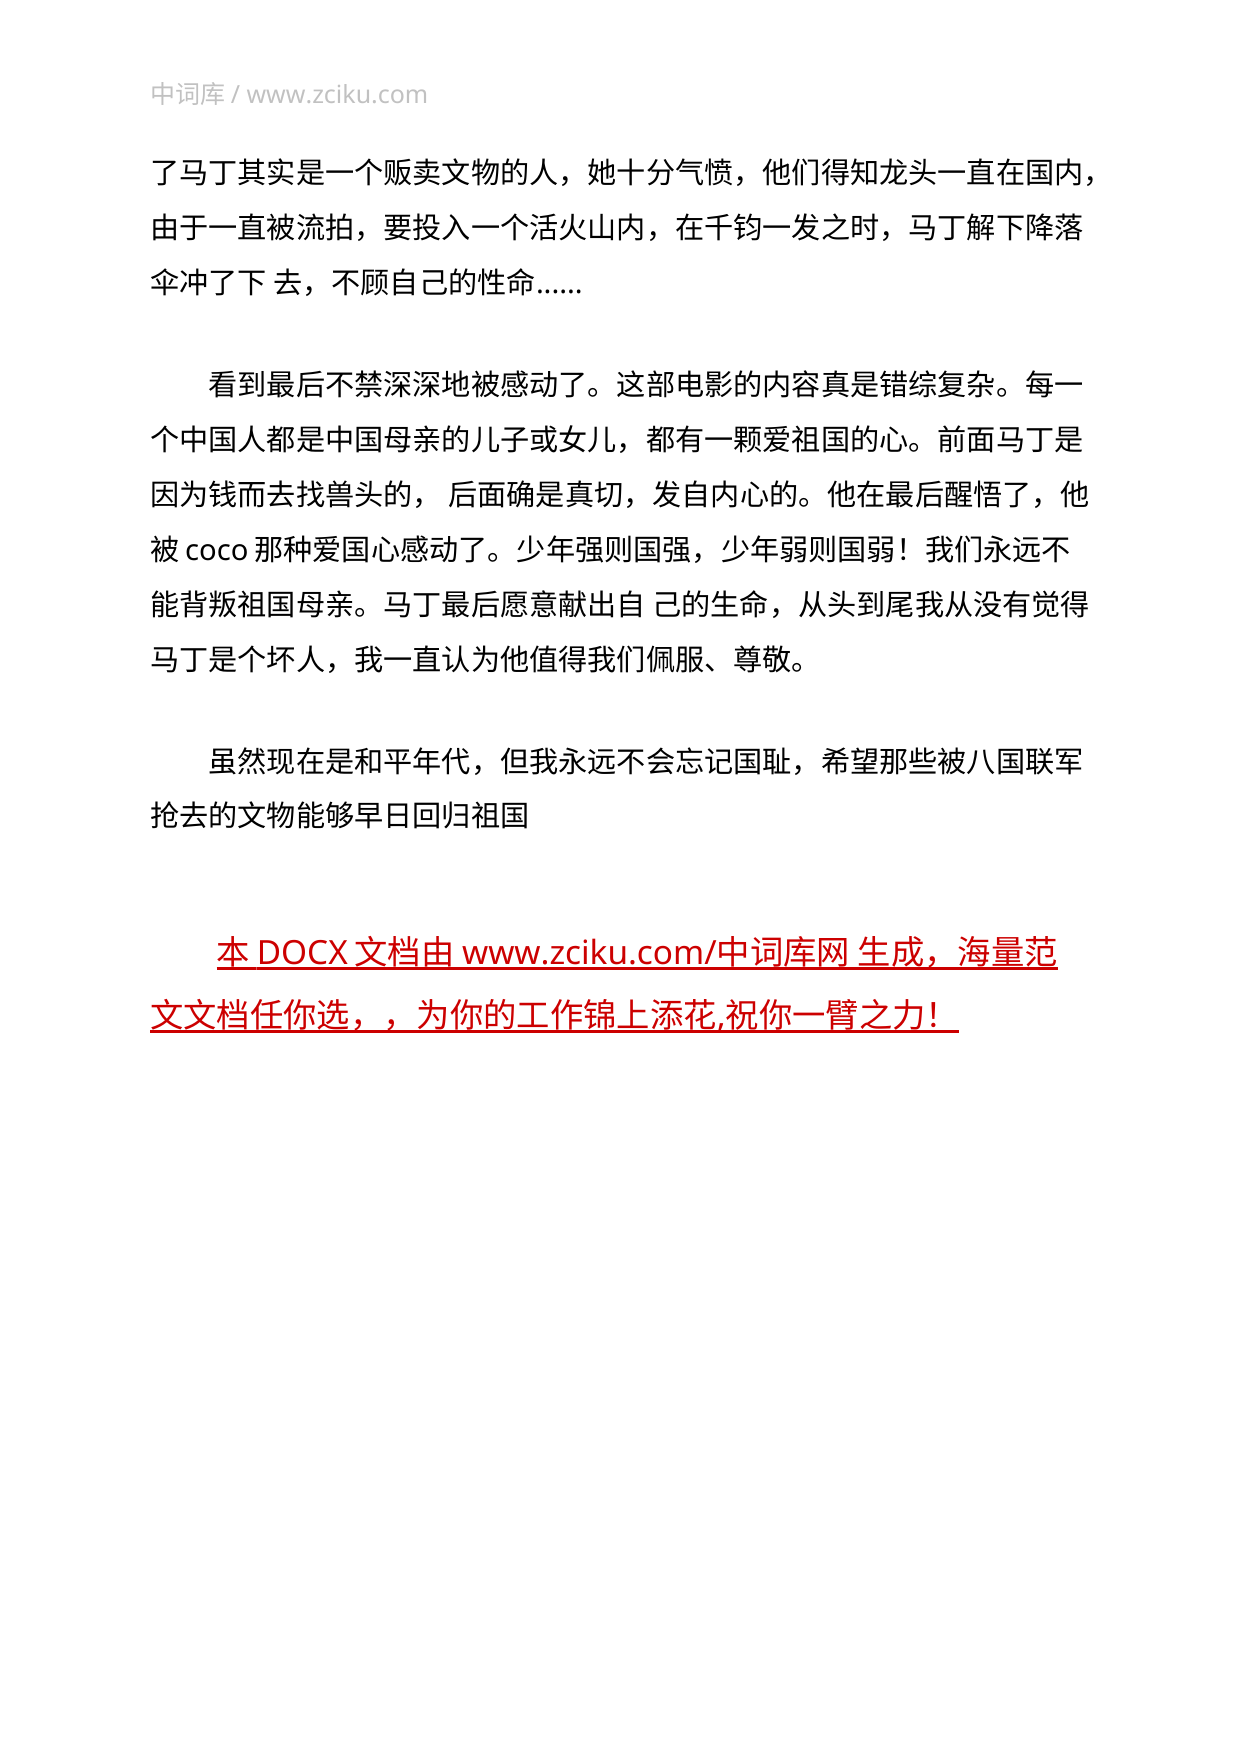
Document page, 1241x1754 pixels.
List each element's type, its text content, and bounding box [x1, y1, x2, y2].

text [150, 150, 1090, 302]
text 虽然现在是和平年代，但我永远不会忘记国耻，希望那些被八国联军抢去的文物能够早日回归祖国 [150, 738, 1090, 835]
text 看到最后不禁深深地被感动了。这部电影的内容真是错综复杂。每一个中国人都是中国母亲的儿子或女儿，都有一颗爱祖国的心。前面马丁是因为钱而去找兽头的， 后面确是真切，发自内心的。他在最后醒悟了，他被coco那种爱国心感动了。少年强则国强，少年弱则国弱！我们永远不能背叛祖国母亲。马丁最后愿意献出自 己的生命，从头到尾我从没有觉得马丁是个坏人，我一直认为他值得我们佩服、尊敬。 [150, 362, 1090, 679]
text 本DOCX文档由 www.zciku.com/中词库网 生成，海量范文文档任你选，，为你的工作锦上添花,祝你一臂之力！ [150, 926, 1090, 1037]
